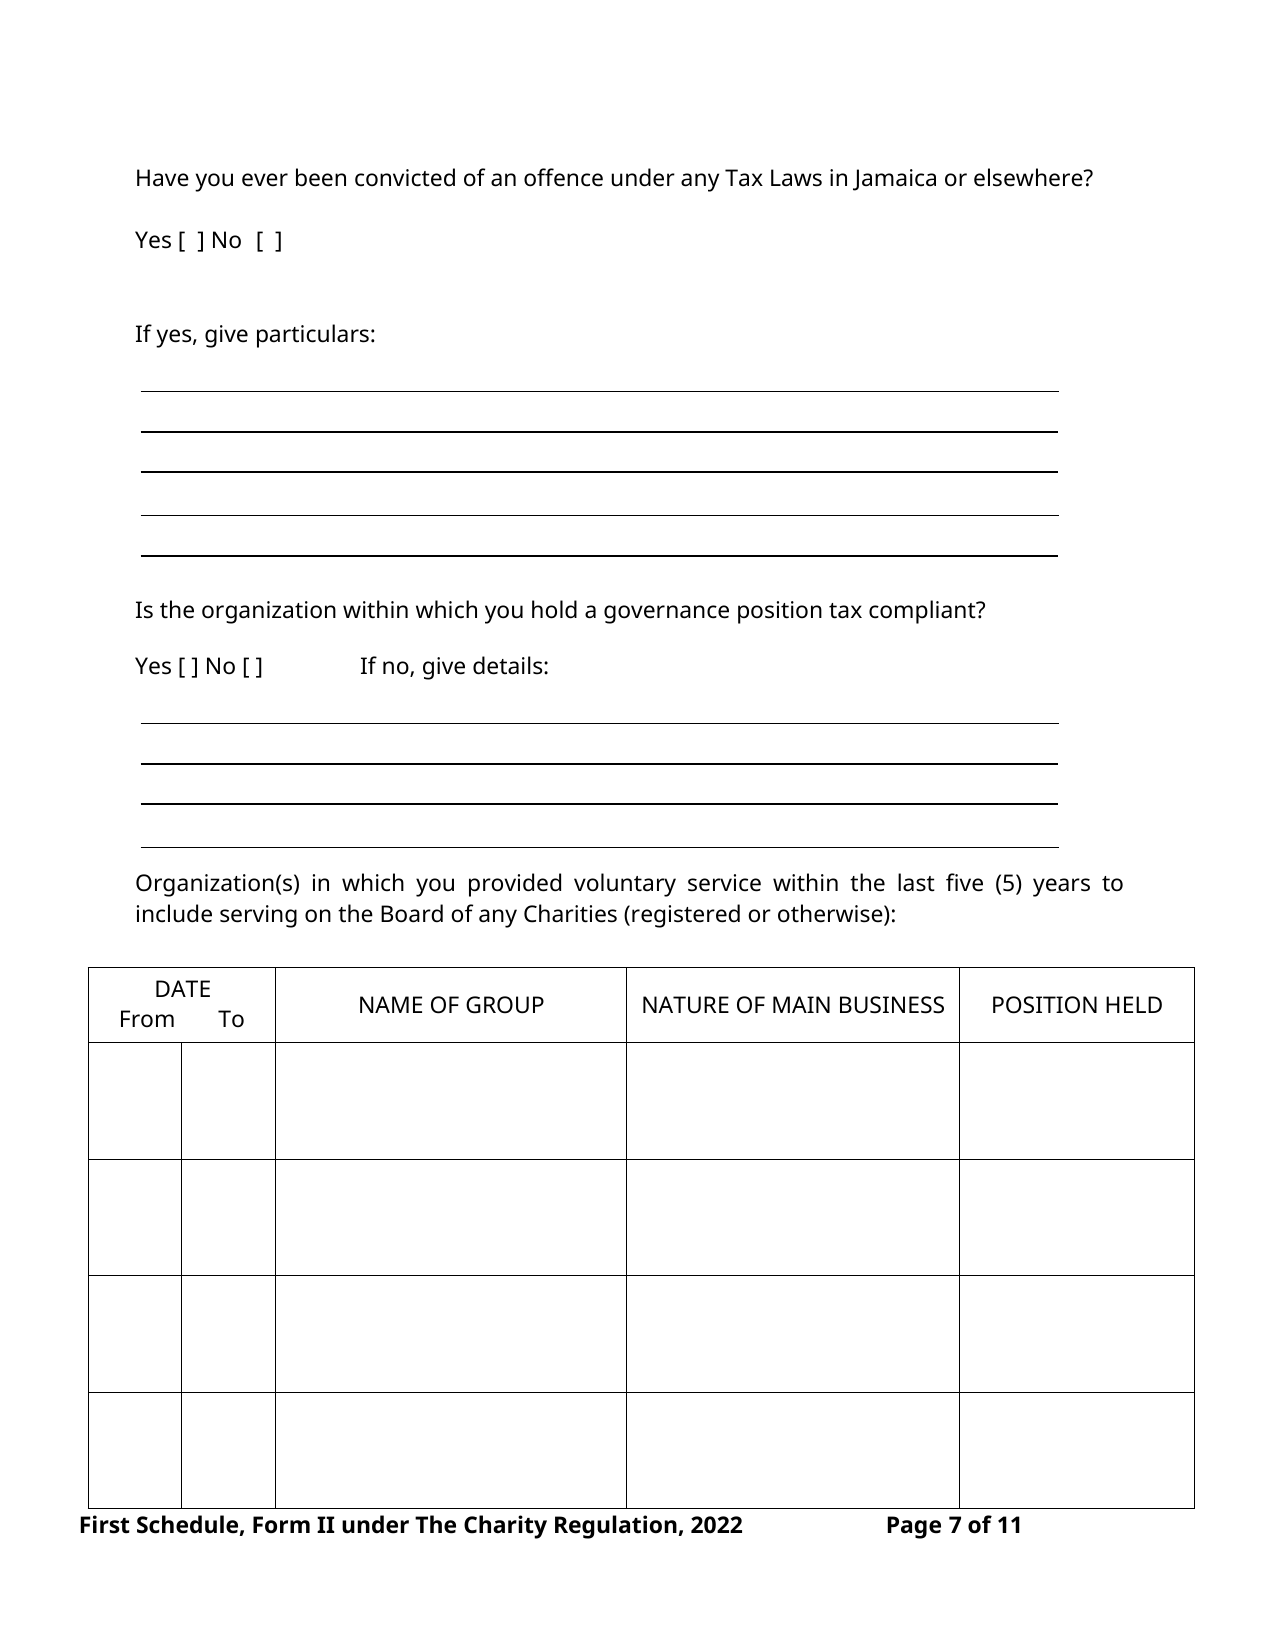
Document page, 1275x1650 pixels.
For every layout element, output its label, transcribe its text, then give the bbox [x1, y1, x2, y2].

table_cell [89, 1160, 181, 1275]
table_header POSITION HELD [960, 968, 1194, 1042]
table_cell [627, 1276, 959, 1392]
table_cell [960, 1160, 1194, 1275]
table_cell [182, 1160, 275, 1275]
table_cell [960, 1276, 1194, 1392]
text Is the organization within which you hold a governance position tax compliant? [135, 594, 1125, 625]
table_cell [89, 1393, 181, 1508]
text Yes [ ] No [ ] If no, give details: [135, 650, 1125, 681]
table_cell [627, 1160, 959, 1275]
text Have you ever been convicted of an offence under any Tax Laws in Jamaica or elsewhere? [135, 162, 1125, 193]
table_cell [627, 1393, 959, 1508]
table_header NAME OF GROUP [276, 968, 626, 1042]
table_cell [182, 1276, 275, 1392]
table_cell [276, 1393, 626, 1508]
table_cell [627, 1043, 959, 1159]
table_cell [89, 1043, 181, 1159]
table_header NATURE OF MAIN BUSINESS [627, 968, 959, 1042]
text Yes [ ] No [ ] [135, 224, 1125, 255]
table_cell [89, 1276, 181, 1392]
table_cell [276, 1043, 626, 1159]
table_header DATE From To [89, 968, 275, 1042]
table_cell [276, 1276, 626, 1392]
text Organization(s) in which you provided voluntary service within the last five (5) years to include serving on the Board of any Charities (registered or otherwise): [135, 867, 1125, 929]
table_cell [182, 1043, 275, 1159]
table_cell [276, 1160, 626, 1275]
text If yes, give particulars: [135, 318, 1125, 349]
table_cell [960, 1393, 1194, 1508]
table_cell [960, 1043, 1194, 1159]
table_cell [182, 1393, 275, 1508]
